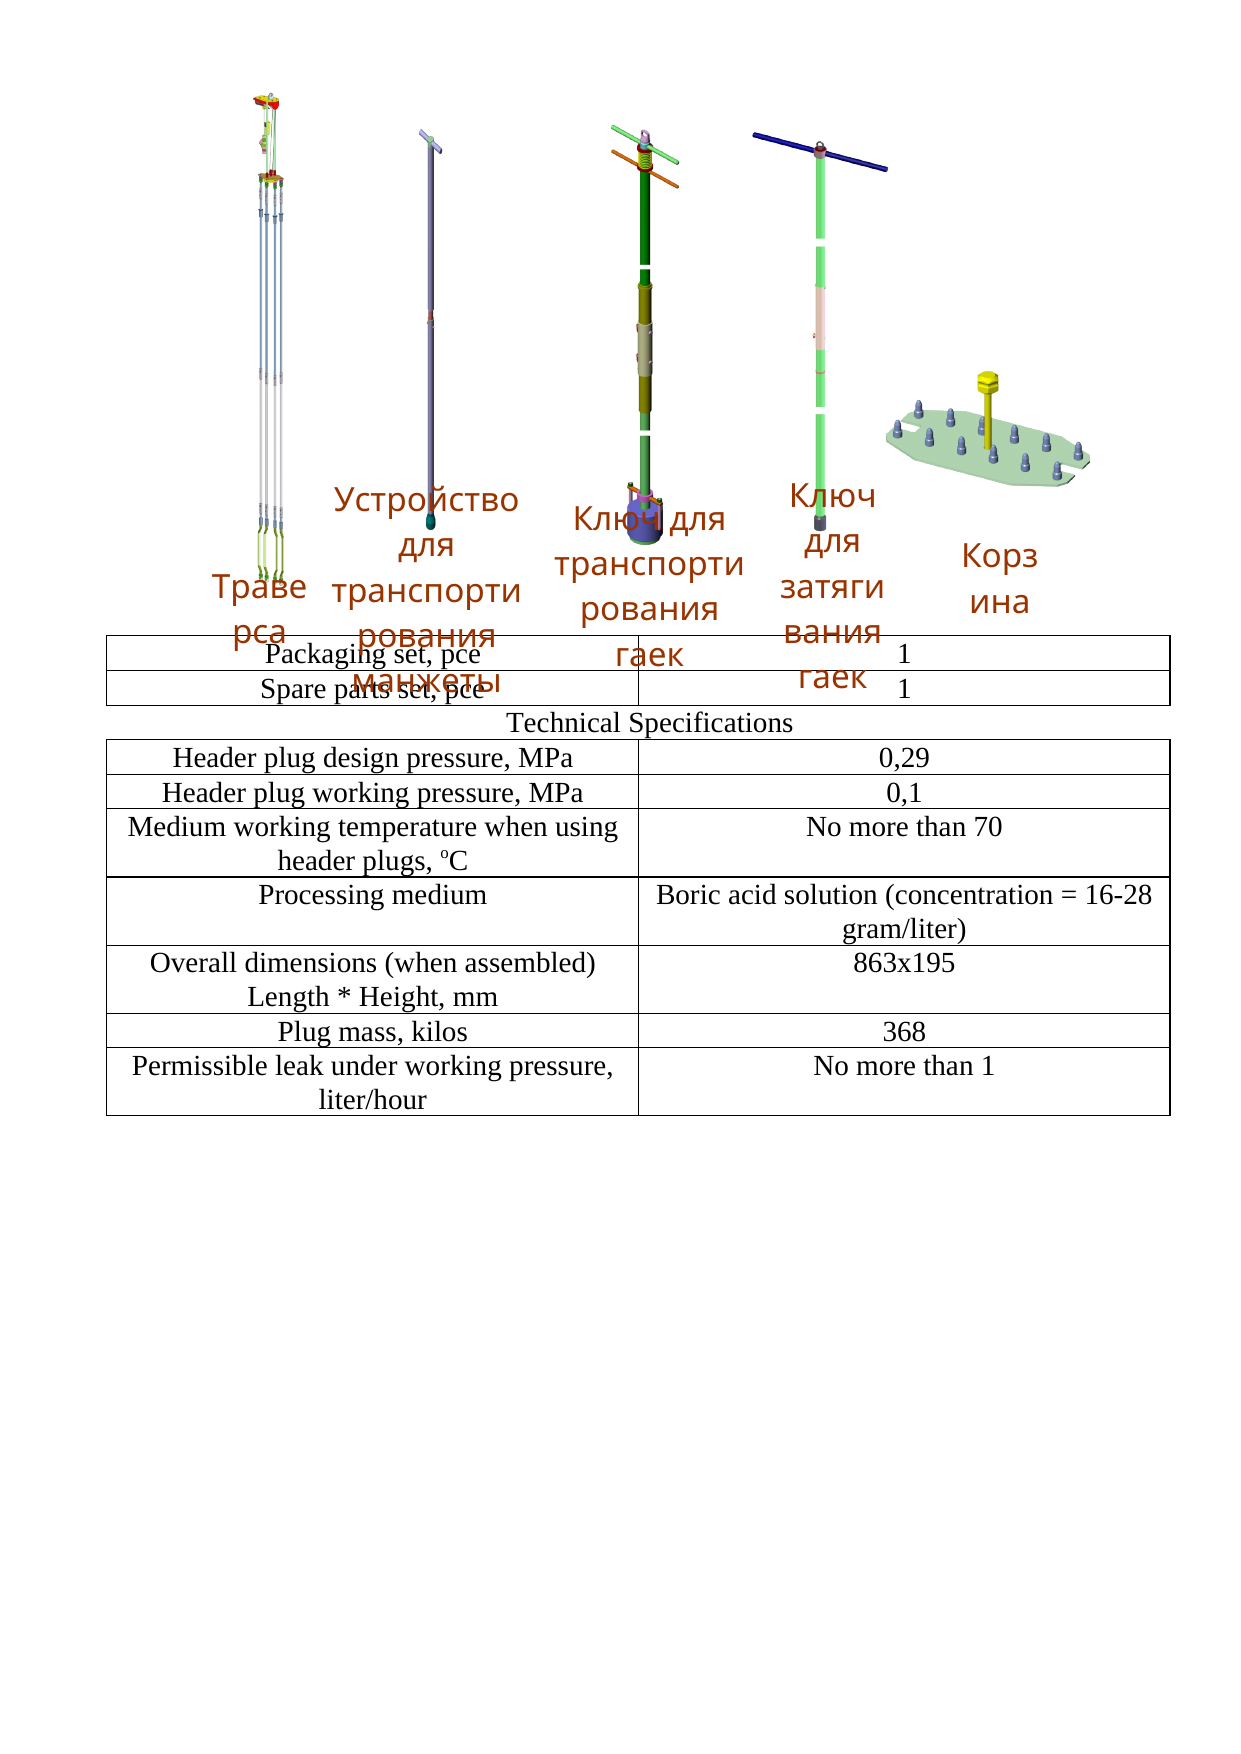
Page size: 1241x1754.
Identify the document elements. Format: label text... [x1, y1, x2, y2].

table_cell 368 [639, 1014, 1169, 1047]
table_cell Permissible leak under working pressure, liter/hour [107, 1048, 638, 1115]
table_cell Plug mass, kilos [107, 1014, 638, 1047]
table_cell Boric acid solution (concentration = 16-28 gram/liter) [639, 878, 1169, 944]
picture [410, 119, 459, 536]
table_cell No more than 70 [639, 809, 1169, 876]
picture [453, 495, 459, 509]
table_header 1 [639, 636, 1169, 670]
picture [243, 88, 292, 589]
table_cell 1 [639, 671, 1169, 704]
picture [674, 514, 682, 528]
picture [411, 495, 421, 509]
table_cell Spare parts set, pce [107, 671, 638, 704]
table_cell Processing medium [107, 878, 638, 944]
table_cell 863х195 [639, 946, 1169, 1013]
table_cell 0,1 [639, 775, 1169, 808]
table_cell Overall dimensions (when assembled) Length * Height, mm [107, 946, 638, 1013]
text Technical Specifications [118, 706, 1181, 739]
table_header 0,29 [639, 740, 1169, 774]
table_header Packaging set, pce [107, 636, 638, 670]
table_header Header plug design pressure, MPa [107, 740, 638, 774]
table_cell Medium working temperature when using header plugs, оС [107, 809, 638, 876]
picture [745, 127, 1104, 536]
picture [593, 119, 704, 551]
table_cell Header plug working pressure, MPa [107, 775, 638, 808]
table_cell No more than 1 [639, 1048, 1169, 1115]
